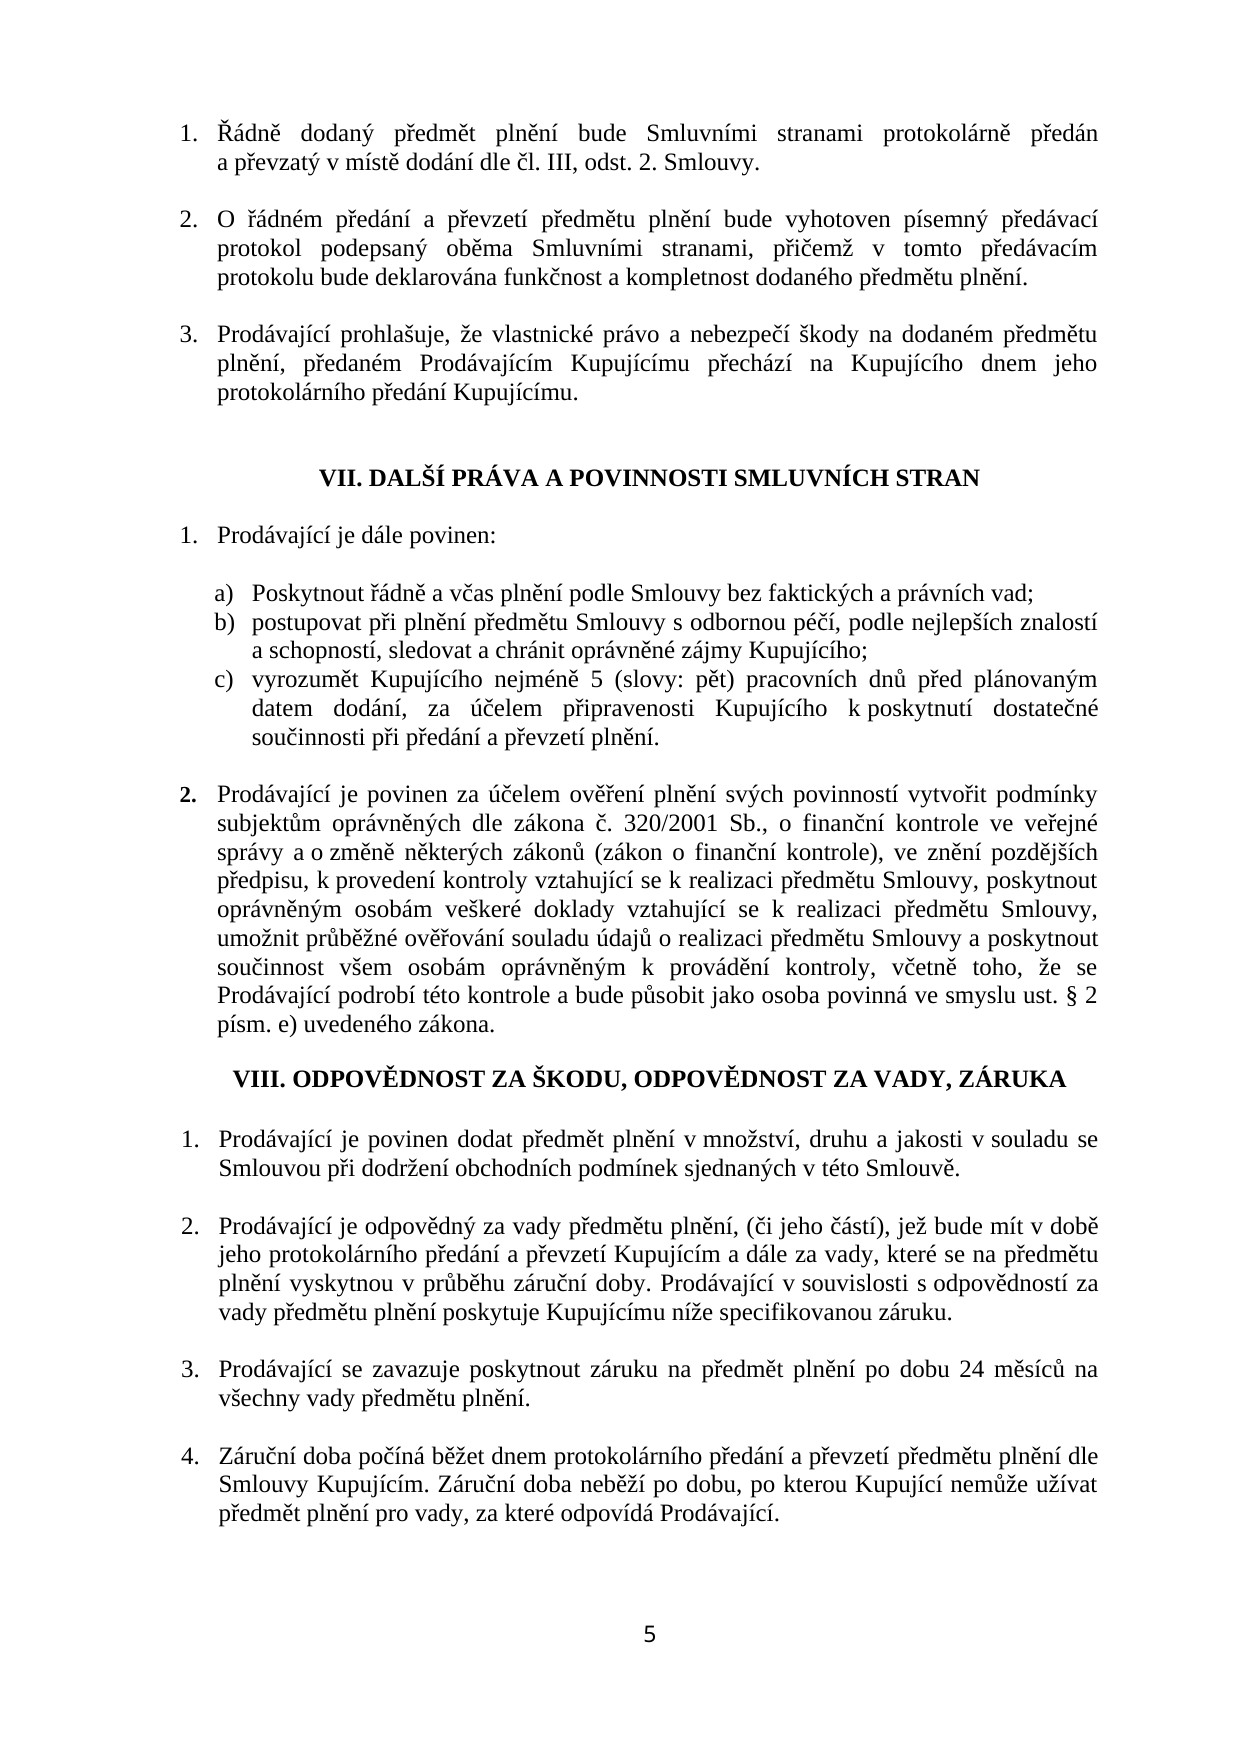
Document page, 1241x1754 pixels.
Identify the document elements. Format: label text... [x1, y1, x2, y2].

list Prodávající je odpovědný za vady předmětu plnění, (či jeho částí), jež bude mít v době jeho protokolárního předání a převzetí Kupujícím a dále za vady, které se na předmětu plnění vyskytnou v průběhu záruční doby. Prodávající v souvislosti s odpovědností za vady předmětu plnění poskytuje Kupujícímu níže specifikovanou záruku. [181, 1211, 1098, 1326]
list O řádném předání a převzetí předmětu plnění bude vyhotoven písemný předávací protokol podepsaný oběma Smluvními stranami, přičemž v tomto předávacím protokolu bude deklarována funkčnost a kompletnost dodaného předmětu plnění. [179, 204, 1098, 291]
list Prodávající prohlašuje, že vlastnické právo a nebezpečí škody na dodaném předmětu plnění, předaném Prodávajícím Kupujícímu přechází na Kupujícího dnem jeho protokolárního předání Kupujícímu. [179, 319, 1098, 406]
list Prodávající se zavazuje poskytnout záruku na předmět plnění po dobu 24 měsíců na všechny vady předmětu plnění. [181, 1354, 1098, 1412]
list Prodávající je dále povinen: [179, 521, 1098, 549]
list Prodávající je povinen dodat předmět plnění v množství, druhu a jakosti v souladu se Smlouvou při dodržení obchodních podmínek sjednaných v této Smlouvě. [181, 1124, 1098, 1182]
list postupovat při plnění předmětu Smlouvy s odbornou péčí, podle nejlepších znalostí a schopností, sledovat a chránit oprávněné zájmy Kupujícího; [214, 607, 1098, 664]
list Poskytnout řádně a včas plnění podle Smlouvy bez faktických a právních vad; [214, 578, 1098, 607]
list Prodávající je povinen za účelem ověření plnění svých povinností vytvořit podmínky subjektům oprávněných dle zákona č. 320/2001 Sb., o finanční kontrole ve veřejné správy a o změně některých zákonů (zákon o finanční kontrole), ve znění pozdějších předpisu, k provedení kontroly vztahující se k realizaci předmětu Smlouvy, poskytnout oprávněným osobám veškeré doklady vztahující se k realizaci předmětu Smlouvy, umožnit průběžné ověřování souladu údajů o realizaci předmětu Smlouvy a poskytnout součinnost všem osobám oprávněným k provádění kontroly, včetně toho, že se Prodávající podrobí této kontrole a bude působit jako osoba povinná ve smyslu ust. § 2 písm. e) uvedeného zákona. [179, 779, 1098, 1038]
list Záruční doba počíná běžet dnem protokolárního předání a převzetí předmětu plnění dle Smlouvy Kupujícím. Záruční doba neběží po dobu, po kterou Kupující nemůže užívat předmět plnění pro vady, za které odpovídá Prodávající. [181, 1441, 1098, 1527]
text VIII. ODPOVĚDNOST ZA ŠKODU, ODPOVĚDNOST ZA VADY, ZÁRUKA [142, 1064, 1098, 1093]
list Řádně dodaný předmět plnění bude Smluvními stranami protokolárně předán a převzatý v místě dodání dle čl. III, odst. 2. Smlouvy. [179, 118, 1098, 176]
list vyrozumět Kupujícího nejméně 5 (slovy: pět) pracovních dnů před plánovaným datem dodání, za účelem připravenosti Kupujícího k poskytnutí dostatečné součinnosti při předání a převzetí plnění. [214, 664, 1098, 751]
text VII. DALŠÍ PRÁVA A POVINNOSTI SMLUVNÍCH STRAN [142, 463, 1098, 492]
